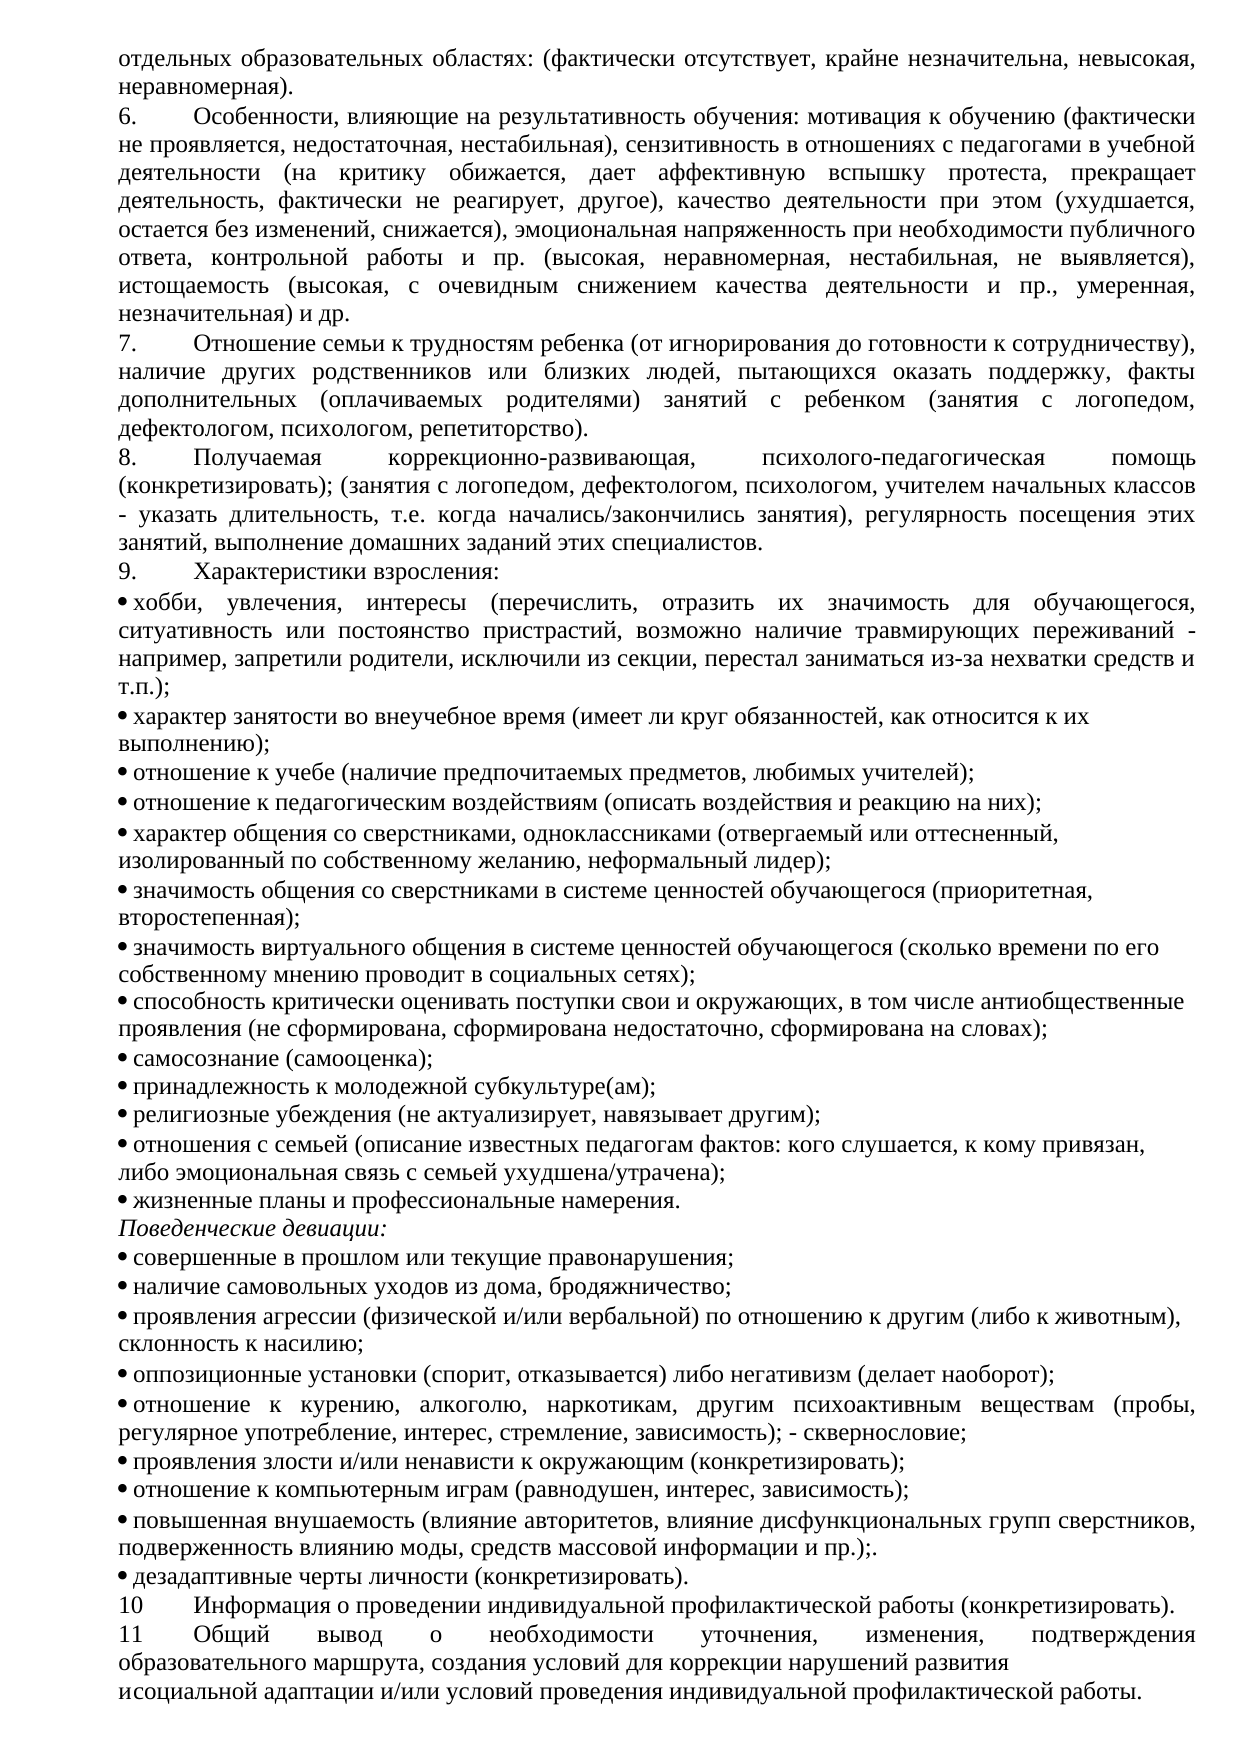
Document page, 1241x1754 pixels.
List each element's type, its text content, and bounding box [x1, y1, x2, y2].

list самосознание (самооценка); [118, 1043, 1197, 1071]
text отдельных образовательных областях: (фактически отсутствует, крайне незначительна, невысокая, неравномерная). [118, 44, 1197, 100]
list отношение к педагогическим воздействиям (описать воздействия и реакцию на них); [118, 789, 1197, 816]
list проявления злости и/или ненависти к окружающим (конкретизировать); [118, 1446, 1197, 1474]
text 10 Информация о проведении индивидуальной профилактической работы (конкретизировать). [118, 1591, 1197, 1619]
list характер общения со сверстниками, одноклассниками (отвергаемый или оттесненный, изолированный по собственному желанию, неформальный лидер); [118, 819, 1194, 873]
list хобби, увлечения, интересы (перечислить, отразить их значимость для обучающегося, ситуативность или постоянство пристрастий, возможно наличие травмирующих переживаний - например, запретили родители, исключили из секции, перестал заниматься из-за нехватки средств и т.п.); [118, 588, 1197, 700]
list значимость общения со сверстниками в системе ценностей обучающегося (приоритетная, второстепенная); [118, 877, 1194, 931]
list способность критически оценивать поступки свои и окружающих, в том числе антиобщественные проявления (не сформирована, сформирована недостаточно, сформирована на словах); [118, 988, 1194, 1042]
list наличие самовольных уходов из дома, бродяжничество; [118, 1271, 1197, 1300]
list повышенная внушаемость (влияние авторитетов, влияние дисфункциональных групп сверстников, подверженность влиянию моды, средств массовой информации и пр.);. [118, 1506, 1197, 1561]
text Поведенческие девиации: [118, 1214, 1197, 1242]
list отношения с семьей (описание известных педагогам фактов: кого слушается, к кому привязан, либо эмоциональная связь с семьей ухудшена/утрачена); [118, 1131, 1197, 1185]
list Получаемая коррекционно-развивающая, психолого-педагогическая помощь (конкретизировать); (занятия с логопедом, дефектологом, психологом, учителем начальных классов - указать длительность, т.е. когда начались/закончились занятия), регулярность посещения этих занятий, выполнение домашних заданий этих специалистов. [118, 443, 1197, 556]
list отношение к курению, алкоголю, наркотикам, другим психоактивным веществам (пробы, регулярное употребление, интерес, стремление, зависимость); - сквернословие; [118, 1391, 1197, 1446]
list значимость виртуального общения в системе ценностей обучающегося (сколько времени по его собственному мнению проводит в социальных сетях); [118, 934, 1194, 988]
list дезадаптивные черты личности (конкретизировать). [118, 1561, 1197, 1590]
list Характеристики взросления: [118, 556, 1197, 585]
list религиозные убеждения (не актуализирует, навязывает другим); [118, 1100, 1197, 1128]
list совершенные в прошлом или текущие правонарушения; [118, 1242, 1197, 1271]
list Отношение семьи к трудностям ребенка (от игнорирования до готовности к сотрудничеству), наличие других родственников или близких людей, пытающихся оказать поддержку, факты дополнительных (оплачиваемых родителями) занятий с ребенком (занятия с логопедом, дефектологом, психологом, репетиторство). [118, 329, 1197, 442]
list отношение к компьютерным играм (равнодушен, интерес, зависимость); [118, 1474, 1197, 1503]
list проявления агрессии (физической и/или вербальной) по отношению к другим (либо к животным), склонность к насилию; [118, 1303, 1197, 1357]
list отношение к учебе (наличие предпочитаемых предметов, любимых учителей); [118, 757, 1197, 786]
list социальной адаптации и/или условий проведения индивидуальной профилактической работы. [118, 1678, 1194, 1705]
text 11 Общий вывод о необходимости уточнения, изменения, подтверждения образовательного маршрута, создания условий для коррекции нарушений развития [118, 1620, 1197, 1676]
list жизненные планы и профессиональные намерения. [118, 1185, 1197, 1214]
list Особенности, влияющие на результативность обучения: мотивация к обучению (фактически не проявляется, недостаточная, нестабильная), сензитивность в отношениях с педагогами в учебной деятельности (на критику обижается, дает аффективную вспышку протеста, прекращает деятельность, фактически не реагирует, другое), качество деятельности при этом (ухудшается, остается без изменений, снижается), эмоциональная напряженность при необходимости публичного ответа, контрольной работы и пр. (высокая, неравномерная, нестабильная, не выявляется), истощаемость (высокая, с очевидным снижением качества деятельности и пр., умеренная, незначительная) и др. [118, 102, 1197, 327]
list характер занятости во внеучебное время (имеет ли круг обязанностей, как относится к их выполнению); [118, 703, 1197, 757]
list принадлежность к молодежной субкультуре(ам); [118, 1071, 1197, 1100]
list оппозиционные установки (спорит, отказывается) либо негативизм (делает наоборот); [118, 1361, 1197, 1387]
